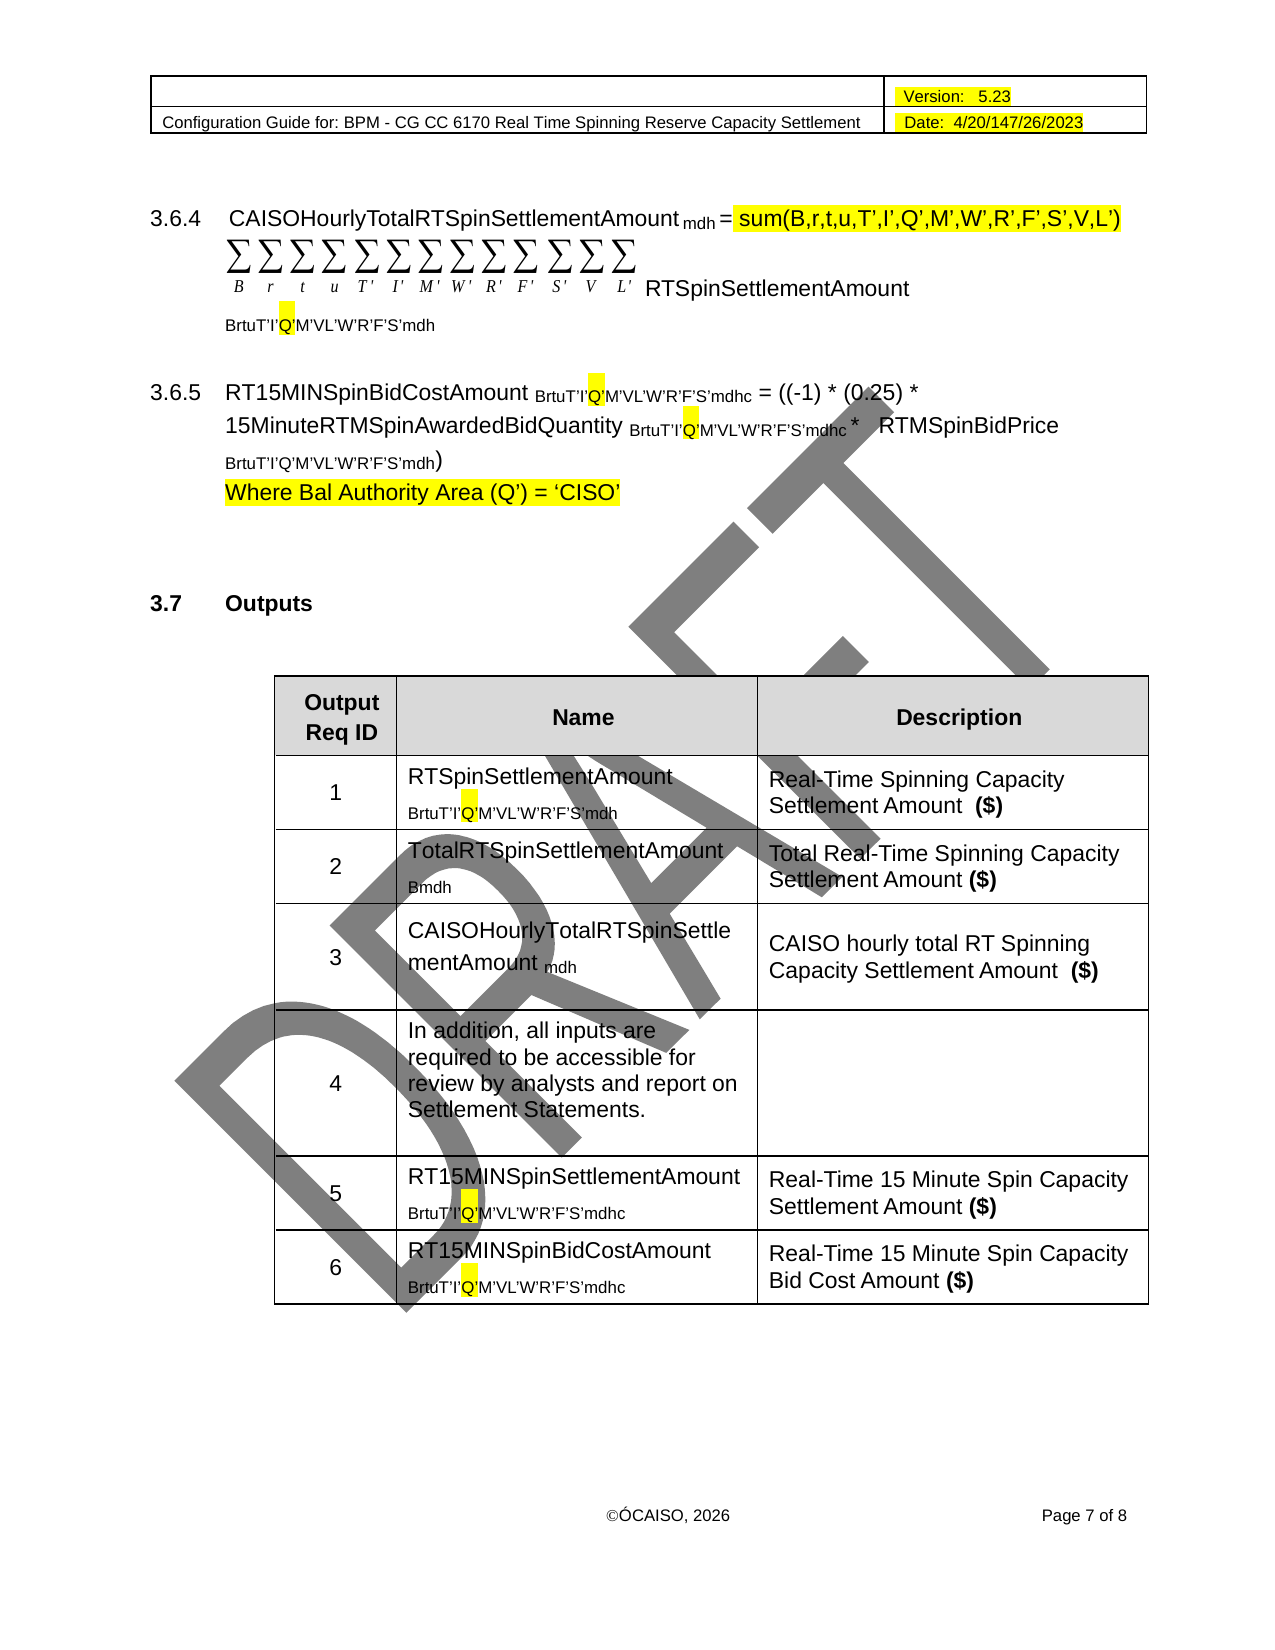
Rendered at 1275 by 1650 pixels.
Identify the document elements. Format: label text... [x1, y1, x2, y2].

table_cell 6 [275, 1230, 396, 1303]
table_cell TotalRTSpinSettlementAmount Bmdh [397, 830, 757, 903]
table_cell 1 [275, 756, 396, 829]
table_cell Real-Time 15 Minute Spin Capacity Settlement Amount ($) [758, 1157, 1148, 1229]
table_cell In addition, all inputs are required to be accessible for review by analysts and report on Settlement Statements. [397, 1011, 757, 1155]
table_cell RTSpinSettlementAmount VL’W’R’F’S’mdh [397, 756, 757, 829]
subtitle Outputs [150, 590, 1125, 616]
table_cell Real-Time Spinning Capacity Settlement Amount ($) [758, 756, 1148, 829]
table_cell 3 [275, 904, 396, 1009]
table_cell 5 [275, 1156, 396, 1229]
table_cell 2 [275, 830, 396, 903]
table_header Description [758, 677, 1148, 755]
subtitle CAISOHourlyTotalRTSpinSettlementAmount mdh = [150, 199, 1125, 233]
table_cell 4 [275, 1010, 396, 1155]
table_cell CAISO hourly total RT Spinning Capacity Settlement Amount ($) [758, 904, 1148, 1009]
table_cell RT15MINSpinBidCostAmount VL’W’R’F’S’mdhc [397, 1231, 757, 1303]
text RTSpinSettlementAmount VL’W’R’F’S’mdh [225, 239, 1125, 335]
table_cell [758, 1011, 1148, 1155]
subtitle RT15MINSpinBidCostAmount VL’W’R’F’S’mdhc = ((-1) * (0.25) * 15MinuteRTMSpinAwardedBidQuantity VL’W’R’F’S’mdhc * RTMSpinBidPrice VL’W’R’F’S’mdh) [150, 372, 1125, 473]
table_cell RT15MINSpinSettlementAmount VL’W’R’F’S’mdhc [397, 1157, 757, 1229]
table_cell Total Real-Time Spinning Capacity Settlement Amount ($) [758, 830, 1148, 903]
table_header Output Req ID [275, 677, 396, 755]
table_cell Real-Time 15 Minute Spin Capacity Bid Cost Amount ($) [758, 1231, 1148, 1303]
table_header Name [397, 677, 757, 755]
table_cell CAISOHourlyTotalRTSpinSettlementAmount mdh [397, 904, 757, 1009]
